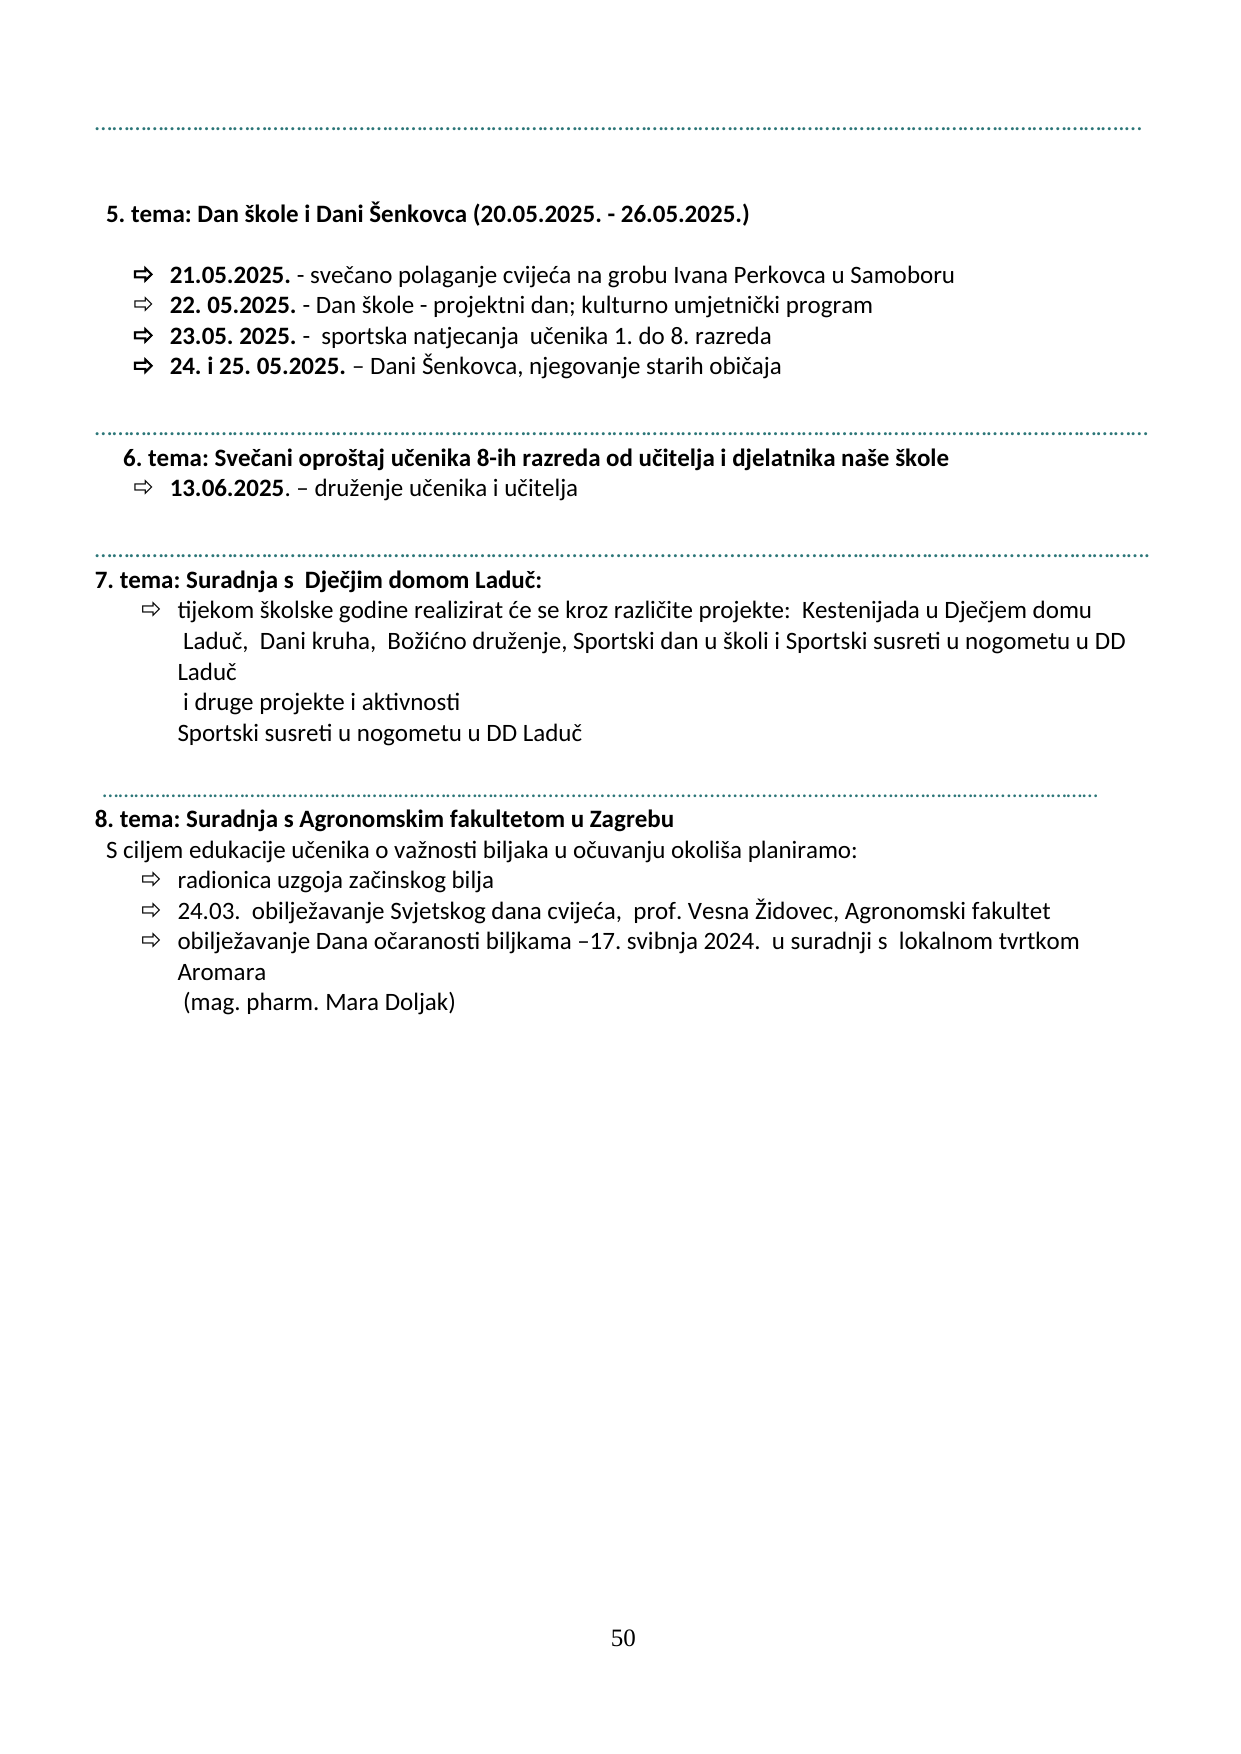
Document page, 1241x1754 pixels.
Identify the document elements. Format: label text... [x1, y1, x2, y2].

text …………………………………………………………………………………………………………………………………..……….…………………… [94, 412, 1152, 442]
list 21.05.2025. - svečano polaganje cvijeća na grobu Ivana Perkovca u Samoboru [132, 259, 1152, 289]
text 7. tema: Suradnja s Dječjim domom Laduč: [94, 564, 1152, 595]
list 13.06.2025. – druženje učenika i učitelja [132, 473, 1152, 503]
text ………………………………………………………………………………………………………………………….………………………………….… [94, 106, 1152, 137]
list 24.03. obilježavanje Svjetskog dana cvijeća, prof. Vesna Židovec, Agronomski fakultet [140, 895, 1152, 925]
text Laduč, Dani kruha, Božićno druženje, Sportski dan u školi i Sportski susreti u nogometu u DD Laduč [177, 625, 1152, 686]
list tijekom školske godine realizirat će se kroz različite projekte: Kestenijada u Dječjem domu [140, 595, 1152, 625]
text S ciljem edukacije učenika o važnosti biljaka u očuvanju okoliša planiramo: [94, 834, 1152, 864]
text 8. tema: Suradnja s Agronomskim fakultetom u Zagrebu [94, 803, 1152, 834]
text 5. tema: Dan škole i Dani Šenkovca (20.05.2025. - 26.05.2025.) [94, 198, 1152, 228]
text ………………………………..……………………………………................................................................………………........………… [102, 775, 1152, 803]
list 22. 05.2025. - Dan škole - projektni dan; kulturno umjetnički program [132, 289, 1152, 320]
text i druge projekte i aktivnosti [177, 686, 1152, 717]
list radionica uzgoja začinskog bilja [140, 864, 1152, 895]
list obilježavanje Dana očaranosti biljkama –17. svibnja 2024. u suradnji s lokalnom tvrtkom Aromara [140, 925, 1152, 986]
list 23.05. 2025. - sportska natjecanja učenika 1. do 8. razreda [132, 320, 1152, 351]
text (mag. pharm. Mara Doljak) [177, 986, 1152, 1017]
text 6. tema: Svečani oproštaj učenika 8-ih razreda od učitelja i djelatnika naše škole [94, 442, 1152, 473]
list 24. i 25. 05.2025. – Dani Šenkovca, njegovanje starih običaja [132, 351, 1152, 381]
text Sportski susreti u nogometu u DD Laduč [177, 717, 1152, 747]
text ………………………………………………………………..................................................………………………….......………………. [94, 534, 1152, 564]
